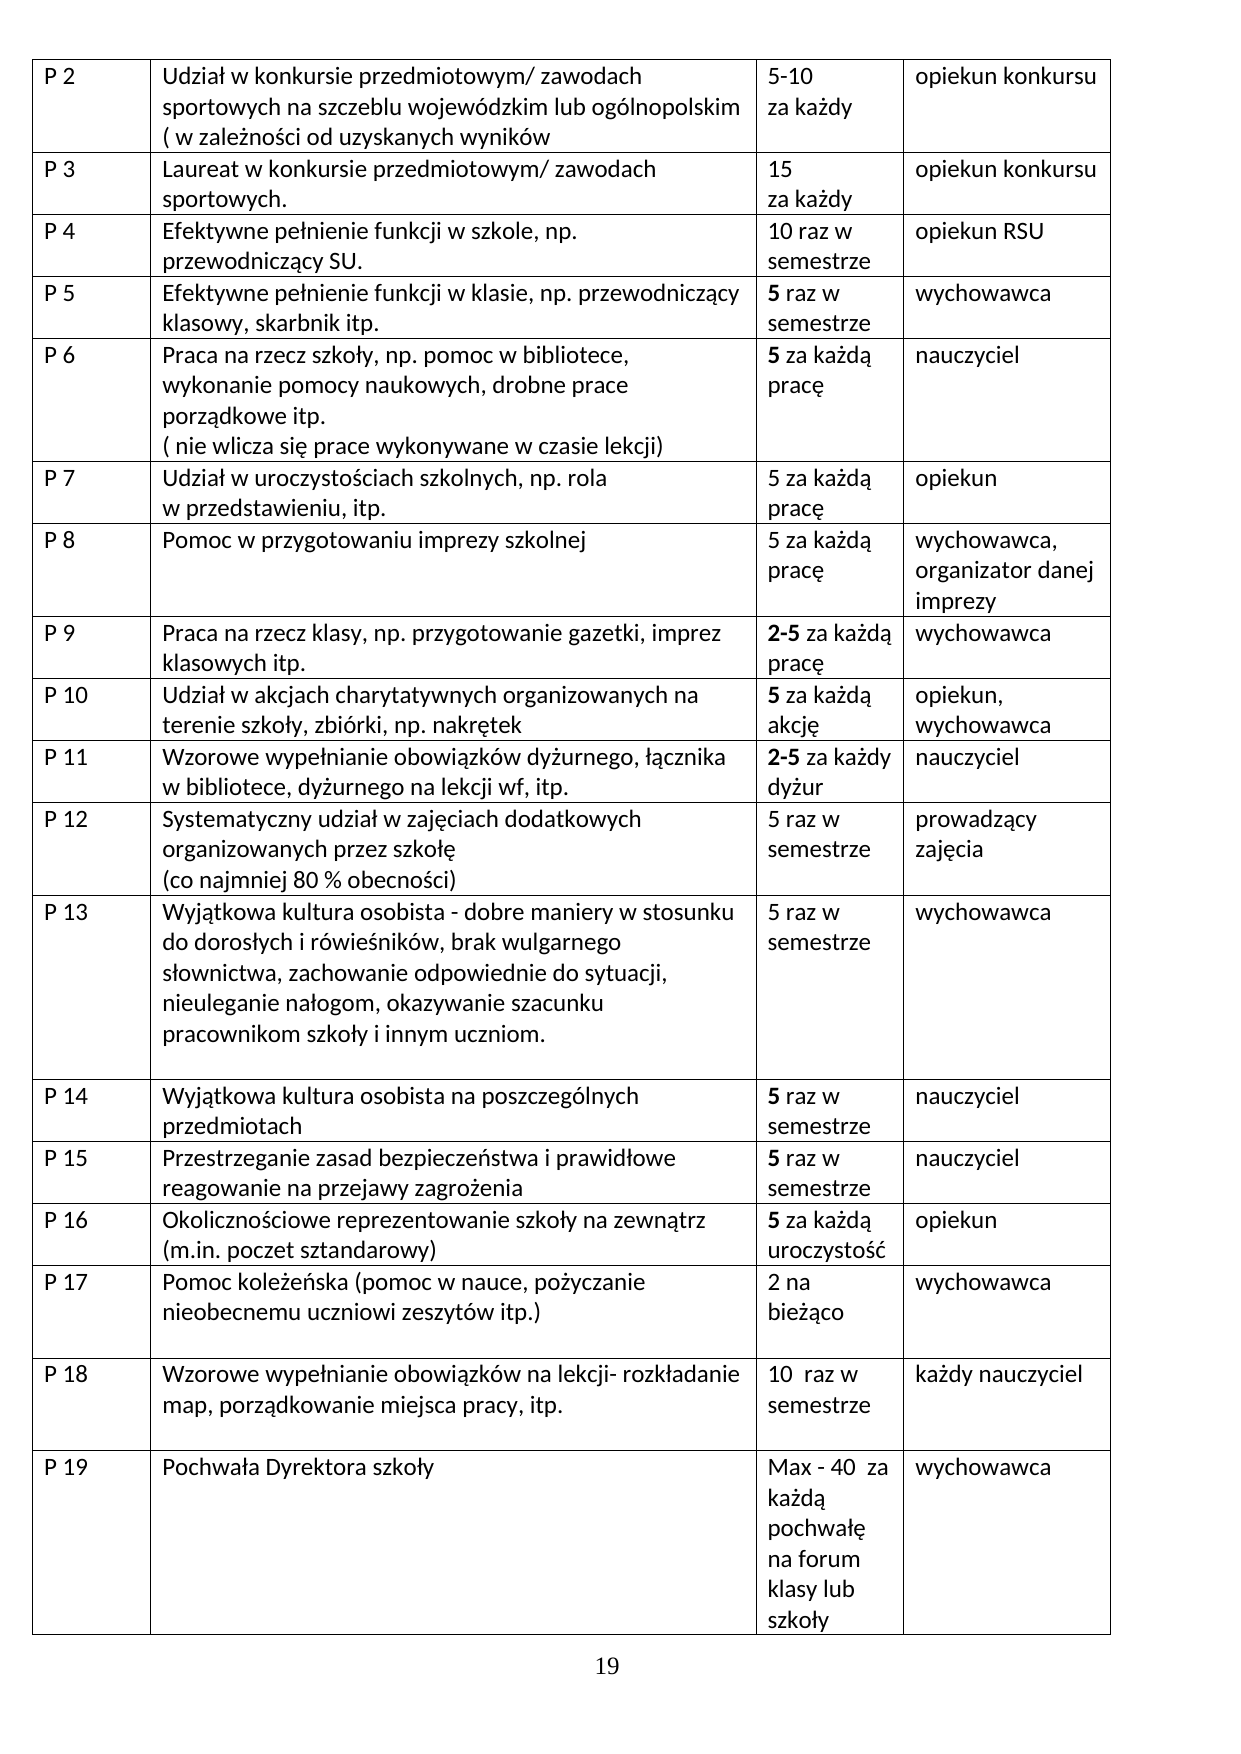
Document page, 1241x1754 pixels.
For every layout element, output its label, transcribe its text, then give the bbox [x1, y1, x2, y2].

table_cell Udział w konkursie przedmiotowym/ zawodach sportowych na szczeblu wojewódzkim lub ogólnopolskim ( w zależności od uzyskanych wyników [151, 60, 756, 152]
table_cell 15 za każdy [757, 153, 903, 214]
table_cell 2 na bieżąco [757, 1266, 903, 1358]
table_cell opiekun konkursu [904, 60, 1110, 152]
table_cell wychowawca [904, 896, 1110, 1079]
table_cell P 3 [33, 153, 150, 214]
table_cell Okolicznościowe reprezentowanie szkoły na zewnątrz (m.in. poczet sztandarowy) [151, 1204, 756, 1265]
table_cell opiekun, wychowawca [904, 679, 1110, 740]
table_cell Wzorowe wypełnianie obowiązków na lekcji- rozkładanie map, porządkowanie miejsca pracy, itp. [151, 1359, 756, 1450]
table_cell 5 za każdą pracę [757, 524, 903, 616]
table_cell P 2 [33, 60, 150, 152]
table_cell Praca na rzecz klasy, np. przygotowanie gazetki, imprez klasowych itp. [151, 617, 756, 678]
table_cell Pomoc w przygotowaniu imprezy szkolnej [151, 524, 756, 616]
table_cell P 18 [33, 1359, 150, 1450]
table_cell Pochwała Dyrektora szkoły [151, 1451, 756, 1634]
table_cell Max - 40 za każdą pochwałę na forum klasy lub szkoły [757, 1451, 903, 1634]
table_cell 5-10 za każdy [757, 60, 903, 152]
table_cell P 9 [33, 617, 150, 678]
table_cell P 11 [33, 741, 150, 802]
table_cell wychowawca [904, 1266, 1110, 1358]
table_cell Udział w uroczystościach szkolnych, np. rola w przedstawieniu, itp. [151, 462, 756, 523]
table_cell nauczyciel [904, 339, 1110, 461]
table_cell 5 raz w semestrze [757, 803, 903, 894]
table_cell opiekun RSU [904, 215, 1110, 276]
table_cell 5 raz w semestrze [757, 1142, 903, 1203]
table_cell P 19 [33, 1451, 150, 1634]
table_cell wychowawca, organizator danej imprezy [904, 524, 1110, 616]
table_cell wychowawca [904, 1451, 1110, 1634]
table_cell opiekun [904, 462, 1110, 523]
table_cell Efektywne pełnienie funkcji w szkole, np. przewodniczący SU. [151, 215, 756, 276]
table_cell 5 za każdą akcję [757, 679, 903, 740]
table_cell nauczyciel [904, 1080, 1110, 1141]
table_cell opiekun [904, 1204, 1110, 1265]
table_cell Udział w akcjach charytatywnych organizowanych na terenie szkoły, zbiórki, np. nakrętek [151, 679, 756, 740]
table_cell 5 za każdą pracę [757, 339, 903, 461]
table_cell 5 za każdą pracę [757, 462, 903, 523]
table_cell wychowawca [904, 277, 1110, 338]
table_cell Przestrzeganie zasad bezpieczeństwa i prawidłowe reagowanie na przejawy zagrożenia [151, 1142, 756, 1203]
table_cell 5 raz w semestrze [757, 896, 903, 1079]
table_cell nauczyciel [904, 1142, 1110, 1203]
table_cell 5 raz w semestrze [757, 1080, 903, 1141]
table_cell Wyjątkowa kultura osobista na poszczególnych przedmiotach [151, 1080, 756, 1141]
table_cell nauczyciel [904, 741, 1110, 802]
table_cell Laureat w konkursie przedmiotowym/ zawodach sportowych. [151, 153, 756, 214]
table_cell Wyjątkowa kultura osobista - dobre maniery w stosunku do dorosłych i rówieśników, brak wulgarnego słownictwa, zachowanie odpowiednie do sytuacji, nieuleganie nałogom, okazywanie szacunku pracownikom szkoły i innym uczniom. [151, 896, 756, 1079]
table_cell P 16 [33, 1204, 150, 1265]
table_cell 5 raz w semestrze [757, 277, 903, 338]
table_cell każdy nauczyciel [904, 1359, 1110, 1450]
table_cell wychowawca [904, 617, 1110, 678]
table_cell P 17 [33, 1266, 150, 1358]
table_cell 5 za każdą uroczystość [757, 1204, 903, 1265]
table_cell Pomoc koleżeńska (pomoc w nauce, pożyczanie nieobecnemu uczniowi zeszytów itp.) [151, 1266, 756, 1358]
table_cell P 10 [33, 679, 150, 740]
table_cell P 7 [33, 462, 150, 523]
table_cell Wzorowe wypełnianie obowiązków dyżurnego, łącznika w bibliotece, dyżurnego na lekcji wf, itp. [151, 741, 756, 802]
table_cell Systematyczny udział w zajęciach dodatkowych organizowanych przez szkołę (co najmniej 80 % obecności) [151, 803, 756, 894]
table_cell 10 raz w semestrze [757, 1359, 903, 1450]
table_cell Efektywne pełnienie funkcji w klasie, np. przewodniczący klasowy, skarbnik itp. [151, 277, 756, 338]
table_cell P 5 [33, 277, 150, 338]
table_cell P 12 [33, 803, 150, 894]
table_cell 2-5 za każdą pracę [757, 617, 903, 678]
table_cell 2-5 za każdy dyżur [757, 741, 903, 802]
table_cell P 6 [33, 339, 150, 461]
table_cell prowadzący zajęcia [904, 803, 1110, 894]
table_cell 10 raz w semestrze [757, 215, 903, 276]
table_cell P 13 [33, 896, 150, 1079]
table_cell P 14 [33, 1080, 150, 1141]
table_cell P 15 [33, 1142, 150, 1203]
table_cell P 8 [33, 524, 150, 616]
table_cell opiekun konkursu [904, 153, 1110, 214]
table_cell P 4 [33, 215, 150, 276]
table_cell Praca na rzecz szkoły, np. pomoc w bibliotece, wykonanie pomocy naukowych, drobne prace porządkowe itp. ( nie wlicza się prace wykonywane w czasie lekcji) [151, 339, 756, 461]
